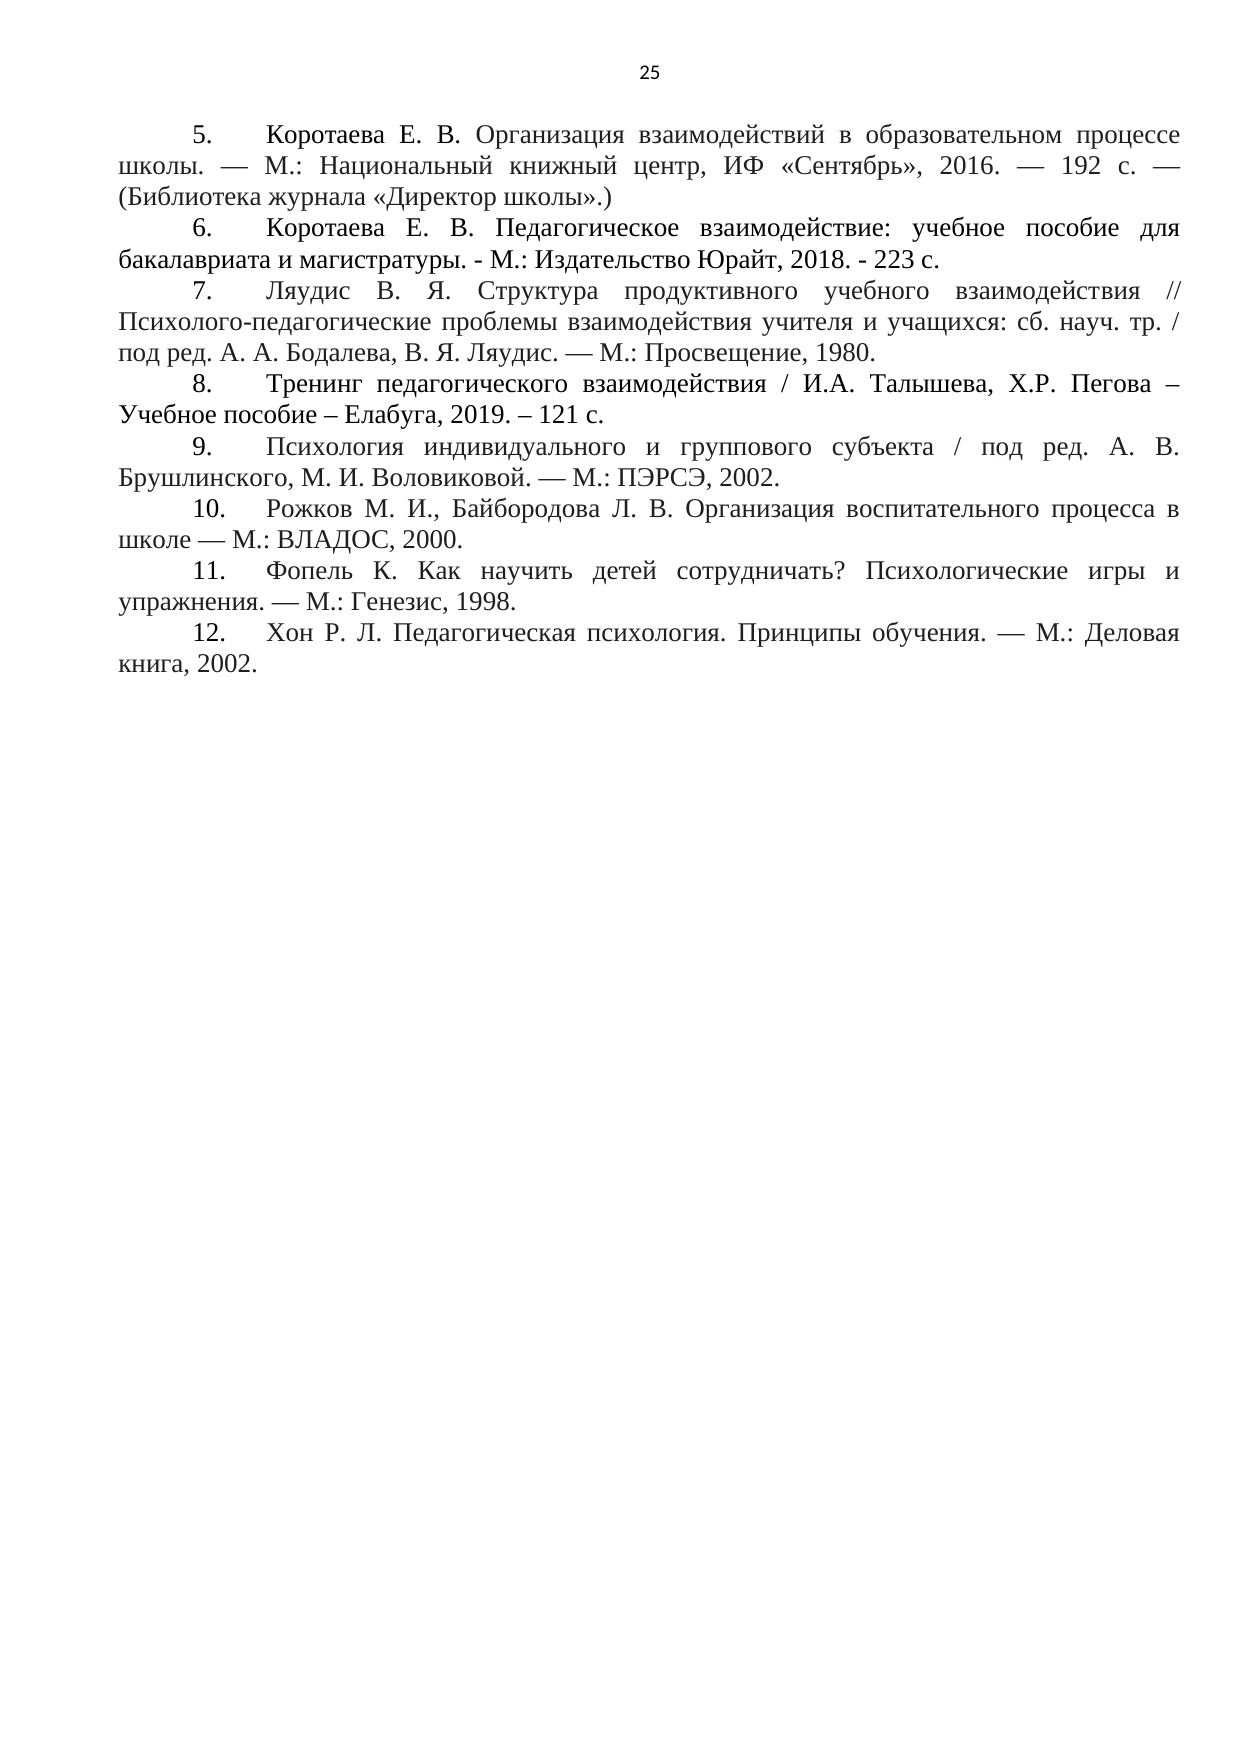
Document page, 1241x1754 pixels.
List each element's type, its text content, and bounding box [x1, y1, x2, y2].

list Тренинг педагогического взаимодействия / И.А. Талышева, Х.Р. Пегова – Учебное пособие – Елабуга, 2019. – 121 с. [118, 367, 1181, 429]
list Фопель К. Как научить детей сотрудничать? Психологические игры и упражнения. — М.: Генезис, 1998. [118, 554, 1181, 616]
list Рожков М. И., Байбородова Л. В. Организация воспитательного процесса в школе — М.: ВЛАДОС, 2000. [118, 492, 1181, 554]
list Психология индивидуального и группового субъекта / под ред. А. В. Брушлинского, М. И. Воловиковой. — М.: ПЭРСЭ, 2002. [118, 429, 1181, 492]
list Коротаева Е. В. Педагогическое взаимодействие: учебное пособие для бакалавриата и магистратуры. - М.: Издательство Юрайт, 2018. - 223 с. [118, 212, 1181, 274]
list Ляудис В. Я. Структура продуктивного учебного взаимодействия // Психолого-педагогические проблемы взаимодействия учителя и учащихся: сб. науч. тр. / под ред. А. А. Бодалева, В. Я. Ляудис. — М.: Просвещение, 1980. [118, 274, 1181, 367]
list Коротаева Е. В. Организация взаимодействий в образовательном процессе школы. — М.: Национальный книжный центр, ИФ «Сентябрь», 2016. — 192 с. — (Библиотека журнала «Директор школы».) [118, 118, 1181, 212]
list Хон Р. Л. Педагогическая психология. Принципы обучения. — М.: Деловая книга, 2002. [118, 616, 1181, 679]
